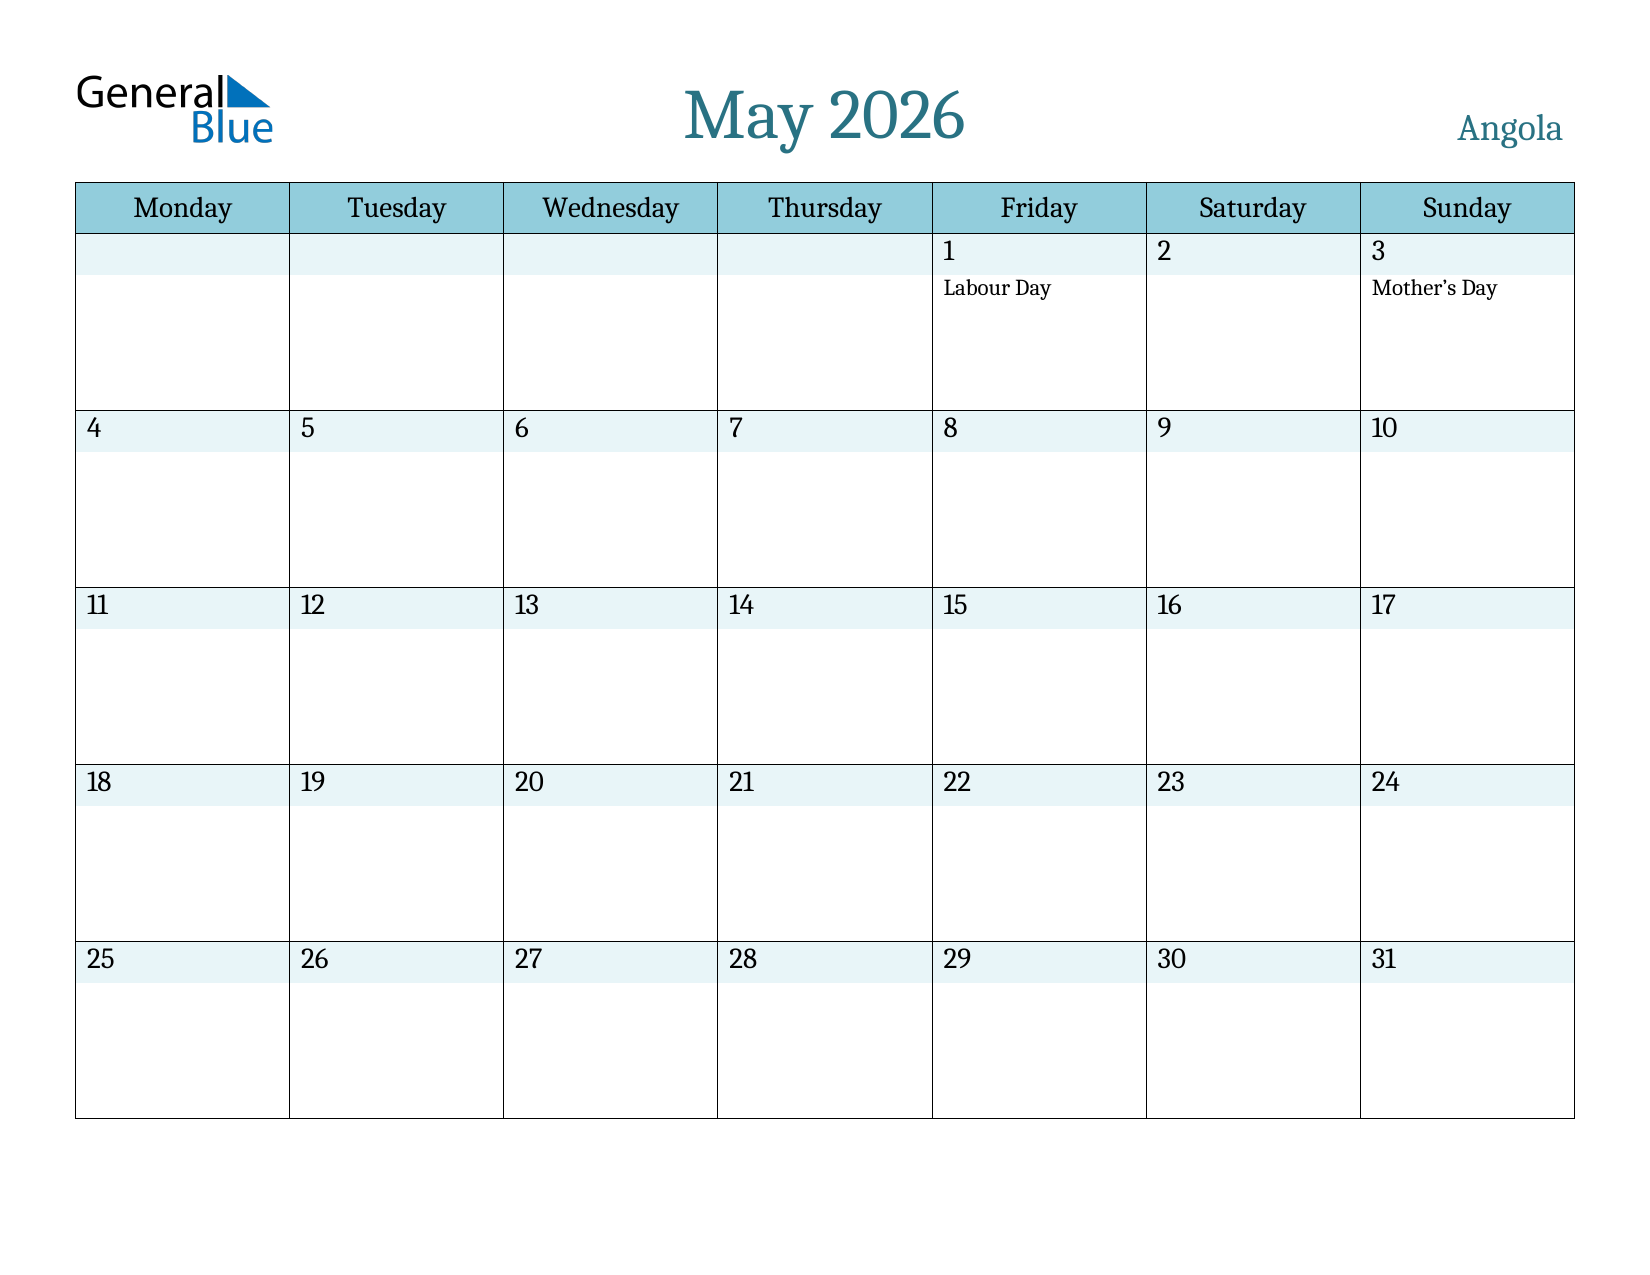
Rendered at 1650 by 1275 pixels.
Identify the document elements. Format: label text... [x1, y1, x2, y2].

table_cell [504, 629, 717, 764]
table_cell Thursday [718, 183, 932, 233]
table_header Angola [1146, 75, 1574, 182]
table_cell 10 [1361, 411, 1574, 452]
table_cell Monday [76, 183, 289, 233]
table_cell 28 [718, 942, 932, 983]
table_cell [718, 275, 932, 410]
table_cell [933, 629, 1146, 764]
table_cell [504, 275, 717, 410]
table_cell 27 [504, 942, 717, 983]
table_cell Sunday [1361, 183, 1574, 233]
table_cell [718, 983, 932, 1118]
table_cell [290, 806, 503, 941]
table_cell Friday [933, 183, 1146, 233]
picture [77, 75, 273, 143]
table_cell [290, 452, 503, 587]
table_cell 21 [718, 765, 932, 806]
table_cell [76, 806, 289, 941]
table_cell [504, 806, 717, 941]
table_cell 6 [504, 411, 717, 452]
table_cell 8 [933, 411, 1146, 452]
table_cell 14 [718, 588, 932, 629]
table_cell [290, 234, 503, 275]
table_cell [76, 983, 289, 1118]
table_cell [1361, 629, 1574, 764]
table_cell 30 [1147, 942, 1360, 983]
table_cell [1361, 452, 1574, 587]
table_cell [1147, 806, 1360, 941]
table_cell [1147, 629, 1360, 764]
table_cell Mother’s Day [1361, 275, 1574, 410]
table_cell [290, 275, 503, 410]
table_cell [76, 234, 289, 275]
table_cell 26 [290, 942, 503, 983]
table_cell 24 [1361, 765, 1574, 806]
table_cell 16 [1147, 588, 1360, 629]
table_cell 19 [290, 765, 503, 806]
table_header [76, 75, 503, 182]
table_cell 2 [1147, 234, 1360, 275]
table_cell [290, 629, 503, 764]
table_cell 9 [1147, 411, 1360, 452]
table_cell 4 [76, 411, 289, 452]
table_cell Saturday [1147, 183, 1360, 233]
table_cell [76, 452, 289, 587]
table_cell 7 [718, 411, 932, 452]
table_cell 31 [1361, 942, 1574, 983]
table_cell 22 [933, 765, 1146, 806]
table_cell 5 [290, 411, 503, 452]
table_cell 11 [76, 588, 289, 629]
table_cell 1 [933, 234, 1146, 275]
table_cell 3 [1361, 234, 1574, 275]
table_cell [718, 806, 932, 941]
table_cell [504, 234, 717, 275]
table_cell [1361, 983, 1574, 1118]
table_cell [1147, 452, 1360, 587]
table_cell [504, 983, 717, 1118]
table_cell [933, 806, 1146, 941]
table_cell [718, 234, 932, 275]
table_cell 25 [76, 942, 289, 983]
table_cell [504, 452, 717, 587]
table_cell [76, 629, 289, 764]
table_cell [933, 452, 1146, 587]
table_cell [1147, 983, 1360, 1118]
table_cell [718, 452, 932, 587]
table_cell [718, 629, 932, 764]
table_header May 2026 [504, 75, 1146, 182]
table_cell 13 [504, 588, 717, 629]
table_cell [933, 983, 1146, 1118]
table_cell 12 [290, 588, 503, 629]
table_cell Tuesday [290, 183, 503, 233]
table_cell 17 [1361, 588, 1574, 629]
table_cell [1361, 806, 1574, 941]
table_cell 18 [76, 765, 289, 806]
table_cell 23 [1147, 765, 1360, 806]
table_cell Labour Day [933, 275, 1146, 410]
table_cell [1147, 275, 1360, 410]
table_cell 20 [504, 765, 717, 806]
table_cell 15 [933, 588, 1146, 629]
table_cell [76, 275, 289, 410]
table_cell [290, 983, 503, 1118]
table_cell 29 [933, 942, 1146, 983]
table_cell Wednesday [504, 183, 717, 233]
